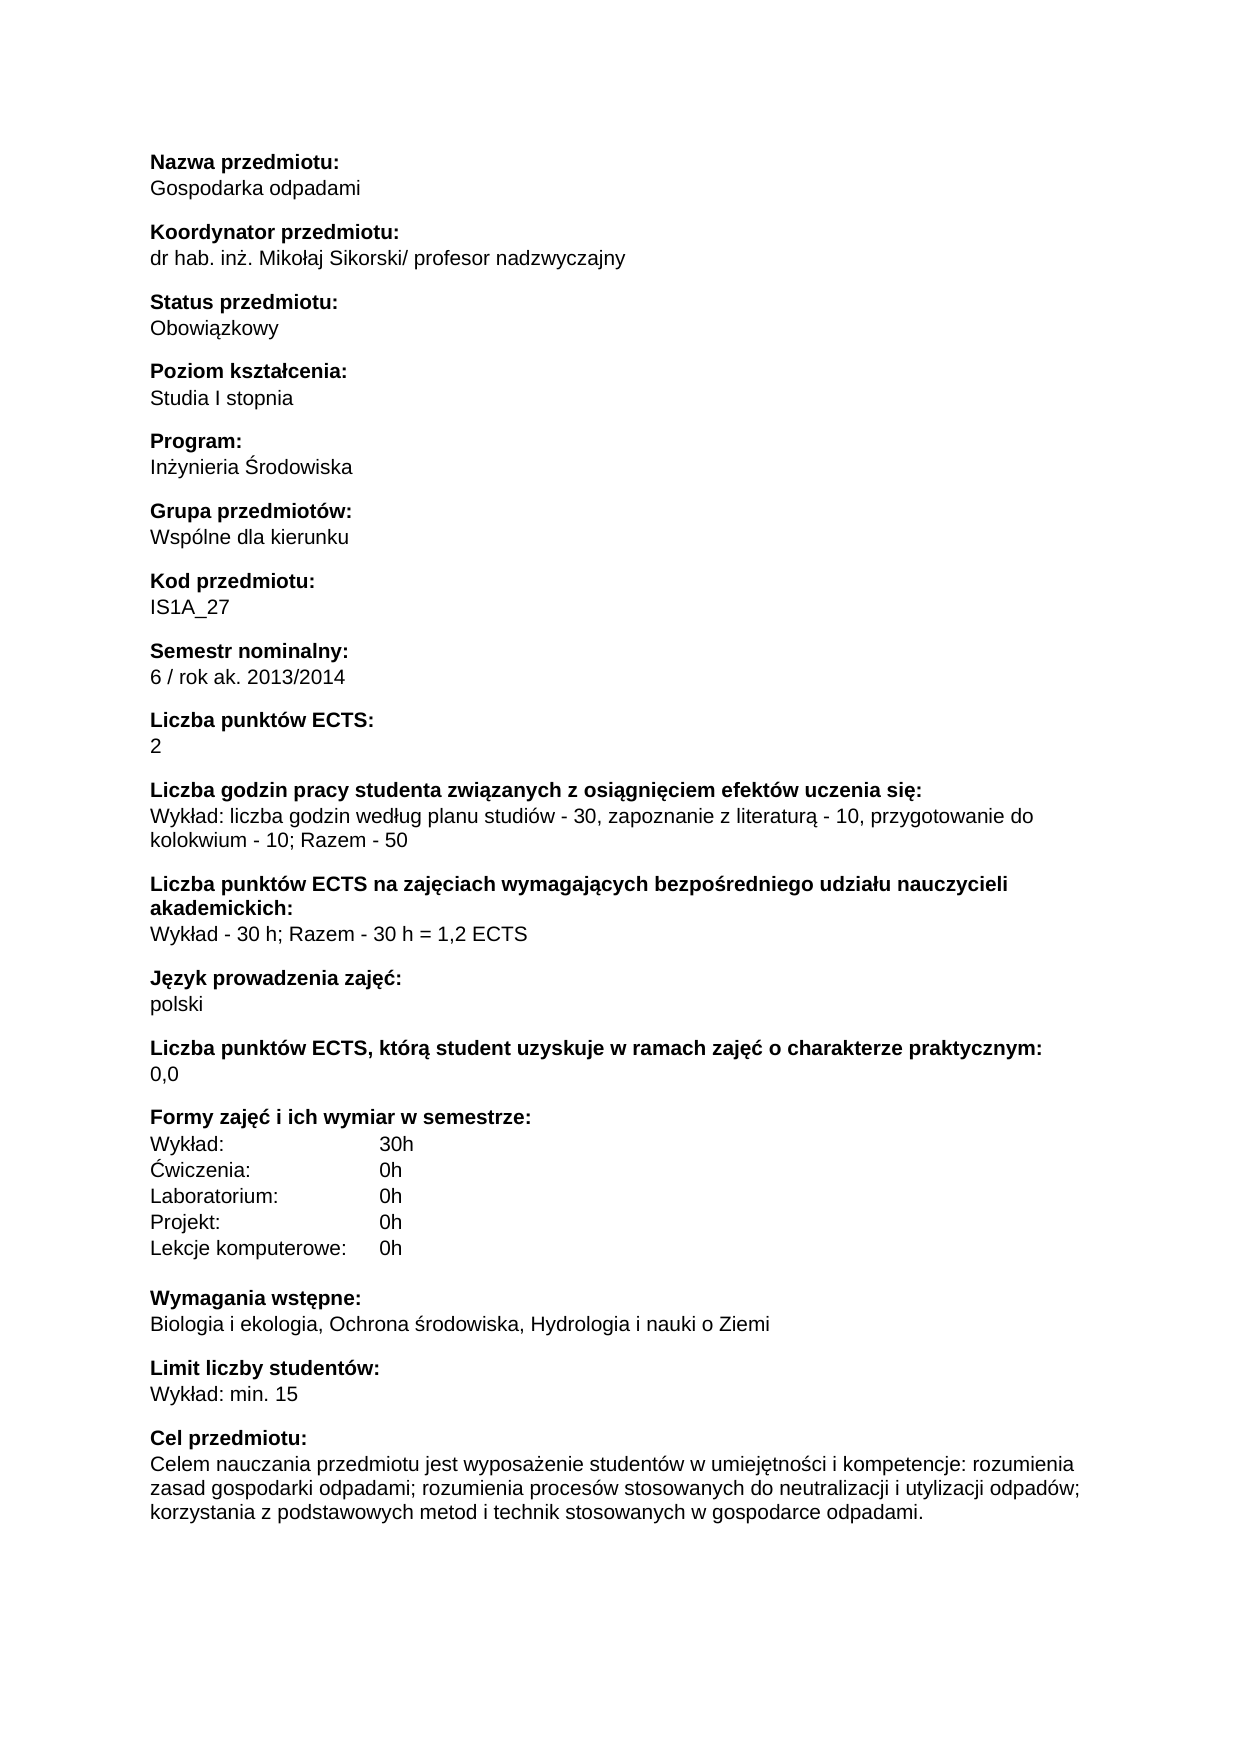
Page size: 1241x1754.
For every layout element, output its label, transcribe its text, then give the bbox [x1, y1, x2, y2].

table_cell 0h [369, 1234, 597, 1260]
text Kod przedmiotu: [150, 569, 1090, 593]
text 6 / rok ak. 2013/2014 [150, 664, 1090, 688]
table_cell Ćwiczenia: [140, 1158, 367, 1182]
text Studia I stopnia [150, 385, 1090, 409]
table_cell 0h [369, 1156, 597, 1182]
text Gospodarka odpadami [150, 176, 1090, 200]
text Liczba punktów ECTS, którą student uzyskuje w ramach zajęć o charakterze praktycznym: [150, 1035, 1090, 1059]
text Formy zajęć i ich wymiar w semestrze: [150, 1105, 1090, 1129]
text Biologia i ekologia, Ochrona środowiska, Hydrologia i nauki o Ziemi [150, 1312, 1090, 1336]
text polski [150, 992, 1090, 1016]
text Grupa przedmiotów: [150, 499, 1090, 523]
text Nazwa przedmiotu: [150, 150, 1090, 174]
text Cel przedmiotu: [150, 1426, 1090, 1449]
text Wspólne dla kierunku [150, 525, 1090, 549]
text Inżynieria Środowiska [150, 455, 1090, 479]
table_cell 0h [369, 1208, 597, 1234]
table_cell 0h [369, 1182, 597, 1208]
text Liczba godzin pracy studenta związanych z osiągnięciem efektów uczenia się: [150, 778, 1090, 802]
table_cell Projekt: [140, 1210, 367, 1234]
text Status przedmiotu: [150, 289, 1090, 313]
text Semestr nominalny: [150, 638, 1090, 662]
text Wykład - 30 h; Razem - 30 h = 1,2 ECTS [150, 922, 1090, 946]
text 0,0 [150, 1061, 1090, 1085]
text Limit liczby studentów: [150, 1356, 1090, 1380]
table_header 30h [369, 1132, 597, 1156]
text Wykład: min. 15 [150, 1382, 1090, 1406]
text Wykład: liczba godzin według planu studiów - 30, zapoznanie z literaturą - 10, przygotowanie do kolokwium - 10; Razem - 50 [150, 804, 1090, 852]
text Poziom kształcenia: [150, 359, 1090, 383]
text Wymagania wstępne: [150, 1286, 1090, 1310]
text Liczba punktów ECTS na zajęciach wymagających bezpośredniego udziału nauczycieli akademickich: [150, 872, 1090, 920]
text Obowiązkowy [150, 316, 1090, 339]
text Celem nauczania przedmiotu jest wyposażenie studentów w umiejętności i kompetencje: rozumienia zasad gospodarki odpadami; rozumienia procesów stosowanych do neutralizacji i utylizacji odpadów; korzystania z podstawowych metod i technik stosowanych w gospodarce odpadami. [150, 1452, 1090, 1523]
text IS1A_27 [150, 595, 1090, 619]
table_cell Laboratorium: [140, 1184, 367, 1208]
text dr hab. inż. Mikołaj Sikorski/ profesor nadzwyczajny [150, 246, 1090, 270]
table_header Wykład: [140, 1132, 367, 1156]
text Program: [150, 429, 1090, 453]
text 2 [150, 734, 1090, 758]
text Język prowadzenia zajęć: [150, 966, 1090, 989]
text Liczba punktów ECTS: [150, 708, 1090, 732]
text Koordynator przedmiotu: [150, 220, 1090, 244]
table_cell Lekcje komputerowe: [140, 1236, 367, 1260]
